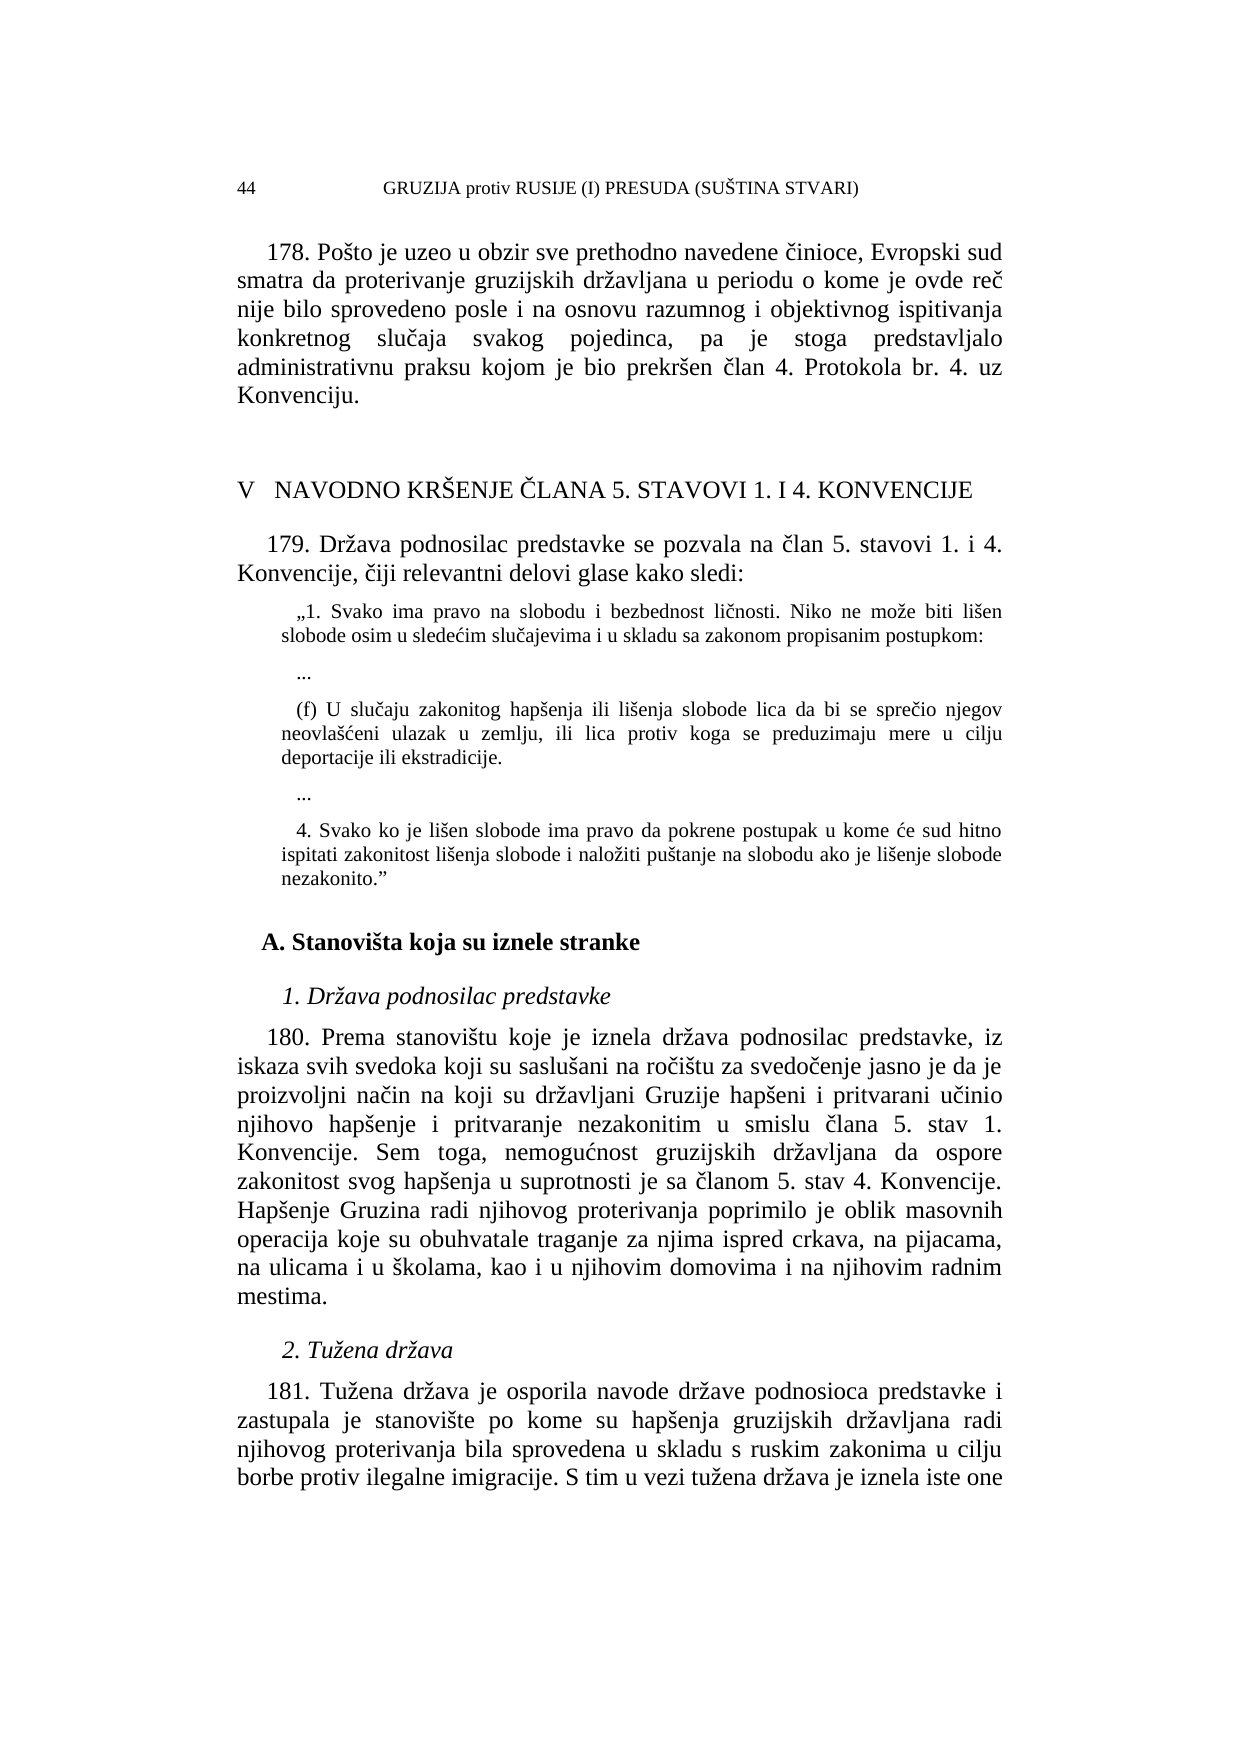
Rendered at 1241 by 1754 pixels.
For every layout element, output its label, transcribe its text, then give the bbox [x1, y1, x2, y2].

text 178. Pošto je uzeo u obzir sve prethodno navedene činioce, Evropski sud smatra da proterivanje gruzijskih državljana u periodu o kome je ovde reč nije bilo sprovedeno posle i na osnovu razumnog i objektivnog ispitivanja konkretnog slučaja svakog pojedinca, pa je stoga predstavljalo administrativnu praksu kojom je bio prekršen član 4. Protokola br. 4. uz Konvenciju. [237, 237, 1003, 409]
text „1. Svako ima pravo na slobodu i bezbednost ličnosti. Niko ne može biti lišen slobode osim u sledećim slučajevima i u skladu sa zakonom propisanim postupkom: [281, 599, 1003, 647]
text 179. Država podnosilac predstavke se pozvala na član 5. stavovi 1. i 4. Konvencije, čiji relevantni delovi glase kako sledi: [237, 529, 1003, 587]
text 4. Svako ko je lišen slobode ima pravo da pokrene postupak u kome će sud hitno ispitati zakonitost lišenja slobode i naložiti puštanje na slobodu ako je lišenje slobode nezakonito.” [281, 818, 1003, 890]
subtitle 1. Država podnosilac predstavke [282, 981, 1003, 1010]
text ... [281, 781, 1003, 805]
text ... [281, 660, 1003, 684]
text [237, 1376, 1003, 1491]
subtitle V NAVODNO KRŠENJE ČLANA 5. STAVOVI 1. I 4. KONVENCIJE [237, 476, 1003, 504]
subtitle 2. Tužena država [282, 1335, 1003, 1364]
text 180. Prema stanovištu koje je iznela država podnosilac predstavke, iz iskaza svih svedoka koji su saslušani na ročištu za svedočenje jasno je da je proizvoljni način na koji su državljani Gruzije hapšeni i pritvarani učinio njihovo hapšenje i pritvaranje nezakonitim u smislu člana 5. stav 1. Konvencije. Sem toga, nemogućnost gruzijskih državljana da ospore zakonitost svog hapšenja u suprotnosti je sa članom 5. stav 4. Konvencije. Hapšenje Gruzina radi njihovog proterivanja poprimilo je oblik masovnih operacija koje su obuhvatale traganje za njima ispred crkava, na pijacama, na ulicama i u školama, kao i u njihovim domovima i na njihovim radnim mestima. [237, 1022, 1003, 1310]
subtitle A. Stanovišta koja su iznele stranke [261, 927, 1003, 956]
text (f) U slučaju zakonitog hapšenja ili lišenja slobode lica da bi se sprečio njegov neovlašćeni ulazak u zemlju, ili lica protiv koga se preduzimaju mere u cilju deportacije ili ekstradicije. [281, 697, 1003, 769]
